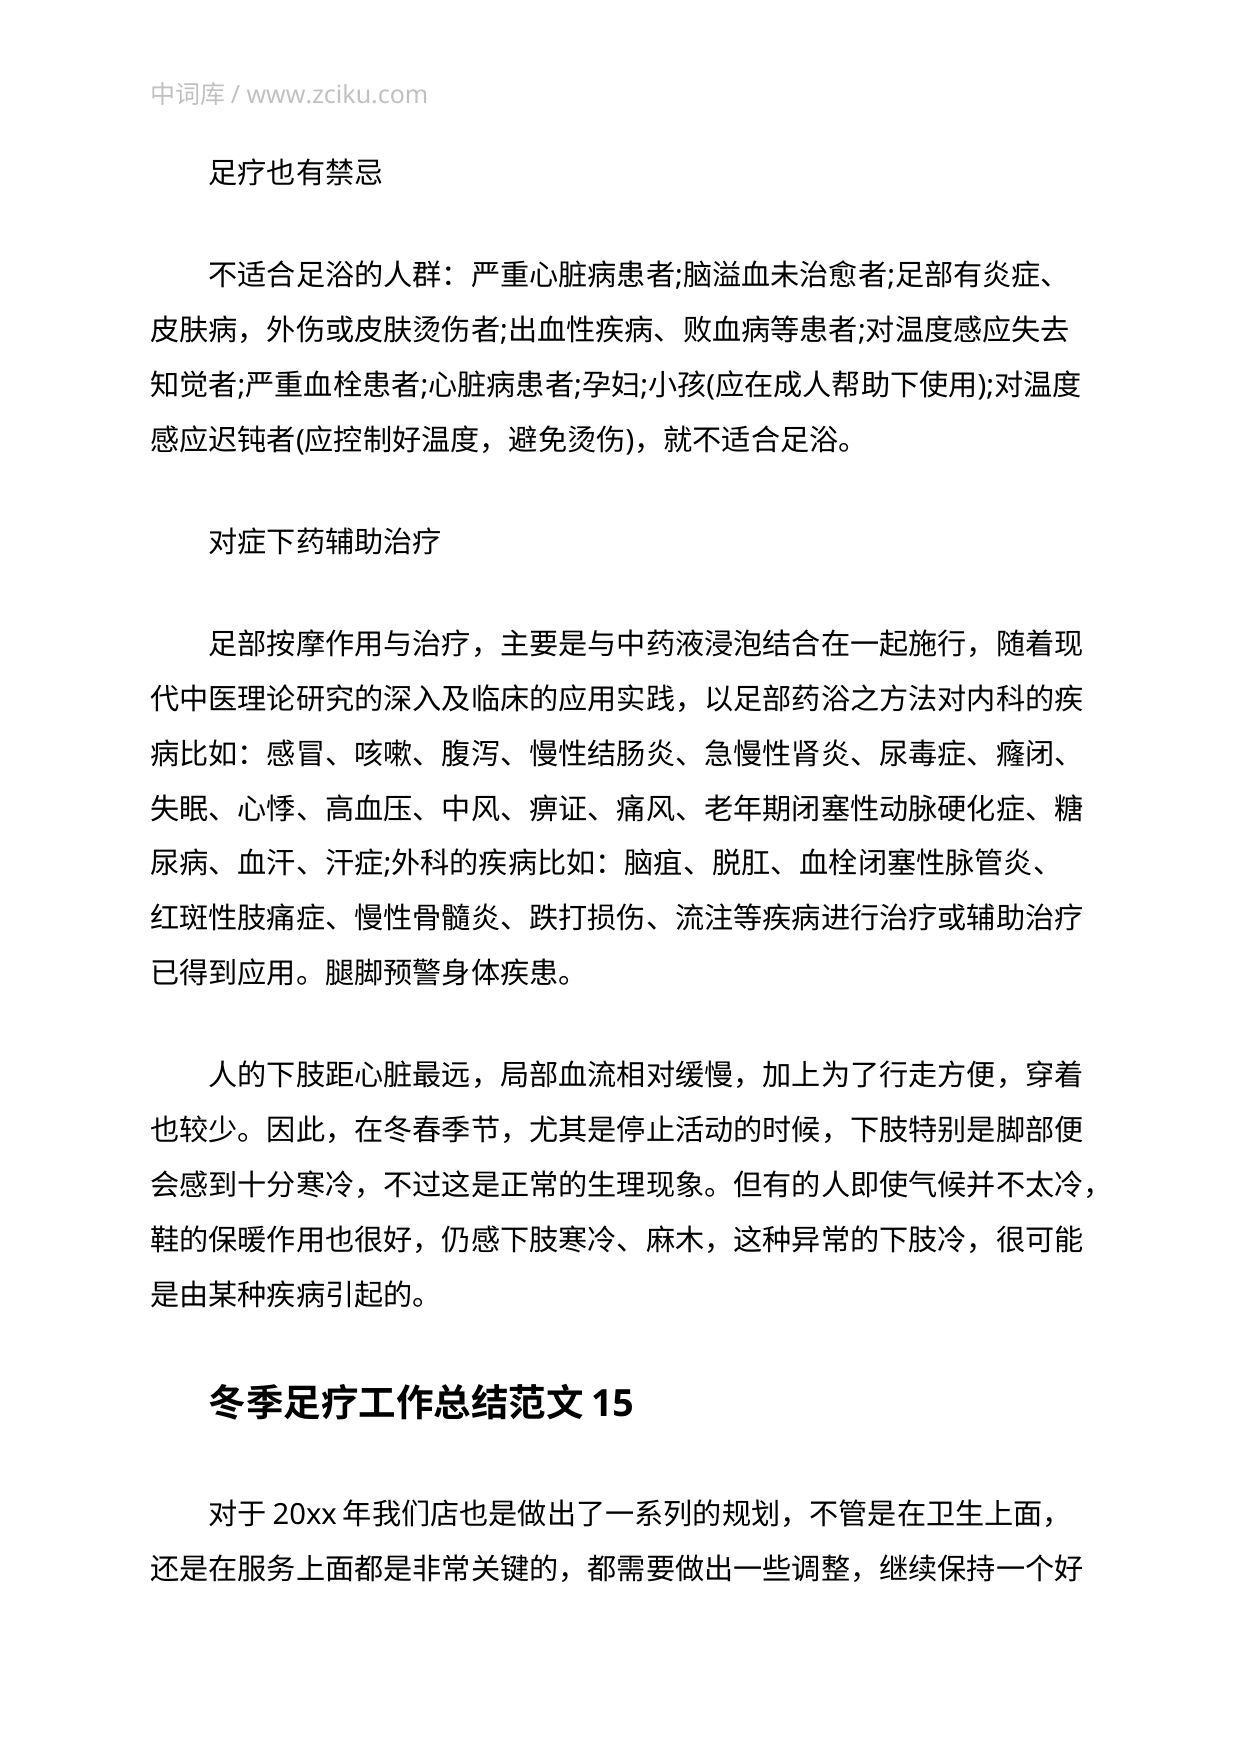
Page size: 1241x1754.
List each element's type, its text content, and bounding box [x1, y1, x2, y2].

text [150, 1491, 1090, 1588]
text 足疗也有禁忌 [150, 150, 1090, 192]
text 不适合足浴的人群：严重心脏病患者;脑溢血未治愈者;足部有炎症、皮肤病，外伤或皮肤烫伤者;出血性疾病、败血病等患者;对温度感应失去知觉者;严重血栓患者;心脏病患者;孕妇;小孩(应在成人帮助下使用);对温度感应迟钝者(应控制好温度，避免烫伤)，就不适合足浴。 [150, 252, 1090, 459]
text 冬季足疗工作总结范文15 [150, 1373, 1090, 1428]
text 人的下肢距心脏最远，局部血流相对缓慢，加上为了行走方便，穿着也较少。因此，在冬春季节，尤其是停止活动的时候，下肢特别是脚部便会感到十分寒冷，不过这是正常的生理现象。但有的人即使气候并不太冷，鞋的保暖作用也很好，仍感下肢寒冷、麻木，这种异常的下肢冷，很可能是由某种疾病引起的。 [150, 1052, 1090, 1314]
text 对症下药辅助治疗 [150, 519, 1090, 561]
text 足部按摩作用与治疗，主要是与中药液浸泡结合在一起施行，随着现代中医理论研究的深入及临床的应用实践，以足部药浴之方法对内科的疾病比如：感冒、咳嗽、腹泻、慢性结肠炎、急慢性肾炎、尿毒症、癃闭、失眠、心悸、高血压、中风、痹证、痛风、老年期闭塞性动脉硬化症、糖尿病、血汗、汗症;外科的疾病比如：脑疽、脱肛、血栓闭塞性脉管炎、红斑性肢痛症、慢性骨髓炎、跌打损伤、流注等疾病进行治疗或辅助治疗已得到应用。腿脚预警身体疾患。 [150, 621, 1090, 992]
